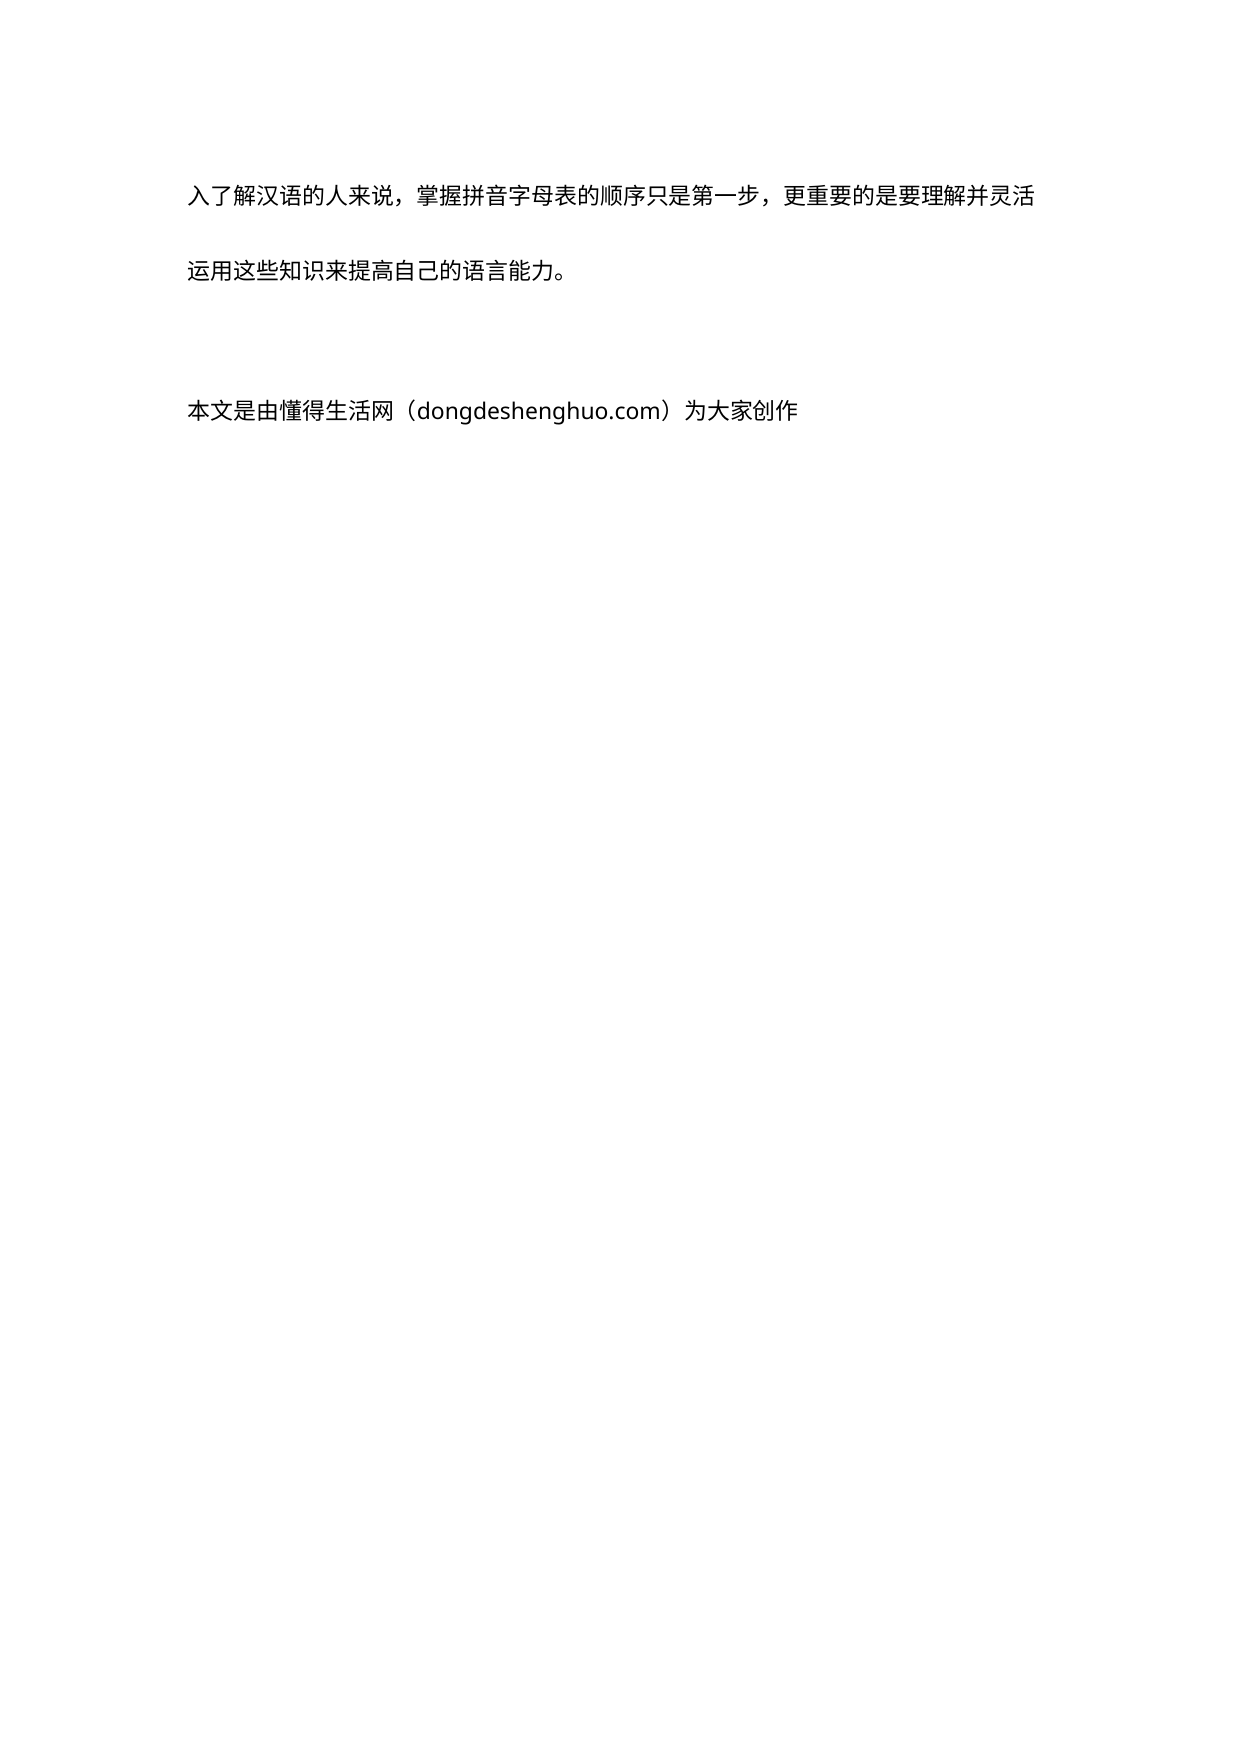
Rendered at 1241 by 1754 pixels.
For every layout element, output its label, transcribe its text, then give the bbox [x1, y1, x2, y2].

text 本文是由懂得生活网（dongdeshenghuo.com）为大家创作 [187, 377, 1053, 442]
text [187, 162, 1053, 302]
